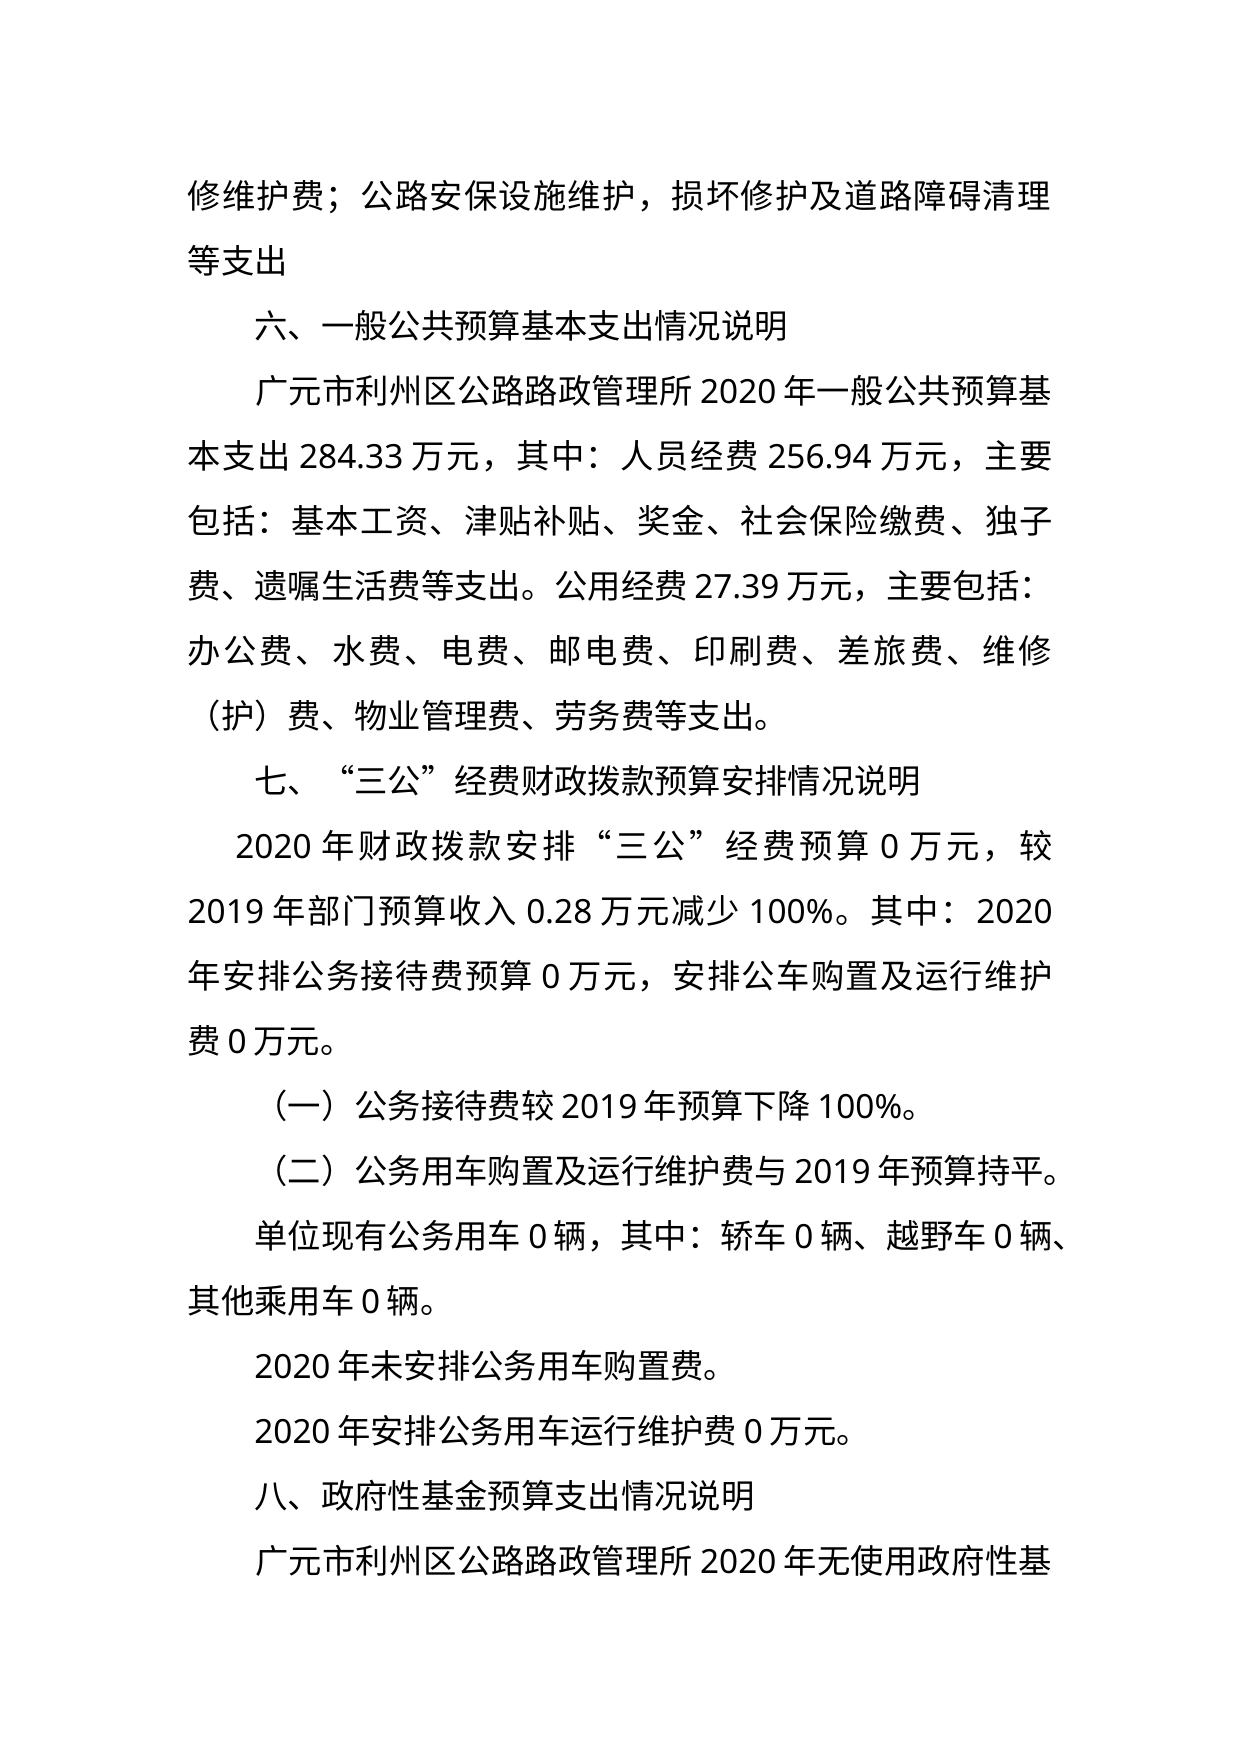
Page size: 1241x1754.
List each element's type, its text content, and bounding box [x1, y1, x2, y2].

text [187, 162, 1053, 292]
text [187, 1072, 1053, 1592]
text 六、一般公共预算基本支出情况说明 广元市利州区公路路政管理所2020年一般公共预算基本支出284.33万元，其中：人员经费256.94万元，主要包括：基本工资、津贴补贴、奖金、社会保险缴费、独子费、遗嘱生活费等支出。公用经费27.39万元，主要包括：办公费、水费、电费、邮电费、印刷费、差旅费、维修（护）费、物业管理费、劳务费等支出。 七、“三公”经费财政拨款预算安排情况说明 2020年财政拨款安排“三公”经费预算0万元，较2019年部门预算收入0.28万元减少100%。其中：2020年安排公务接待费预算0万元，安排公车购置及运行维护费0万元。 [187, 292, 1053, 1072]
